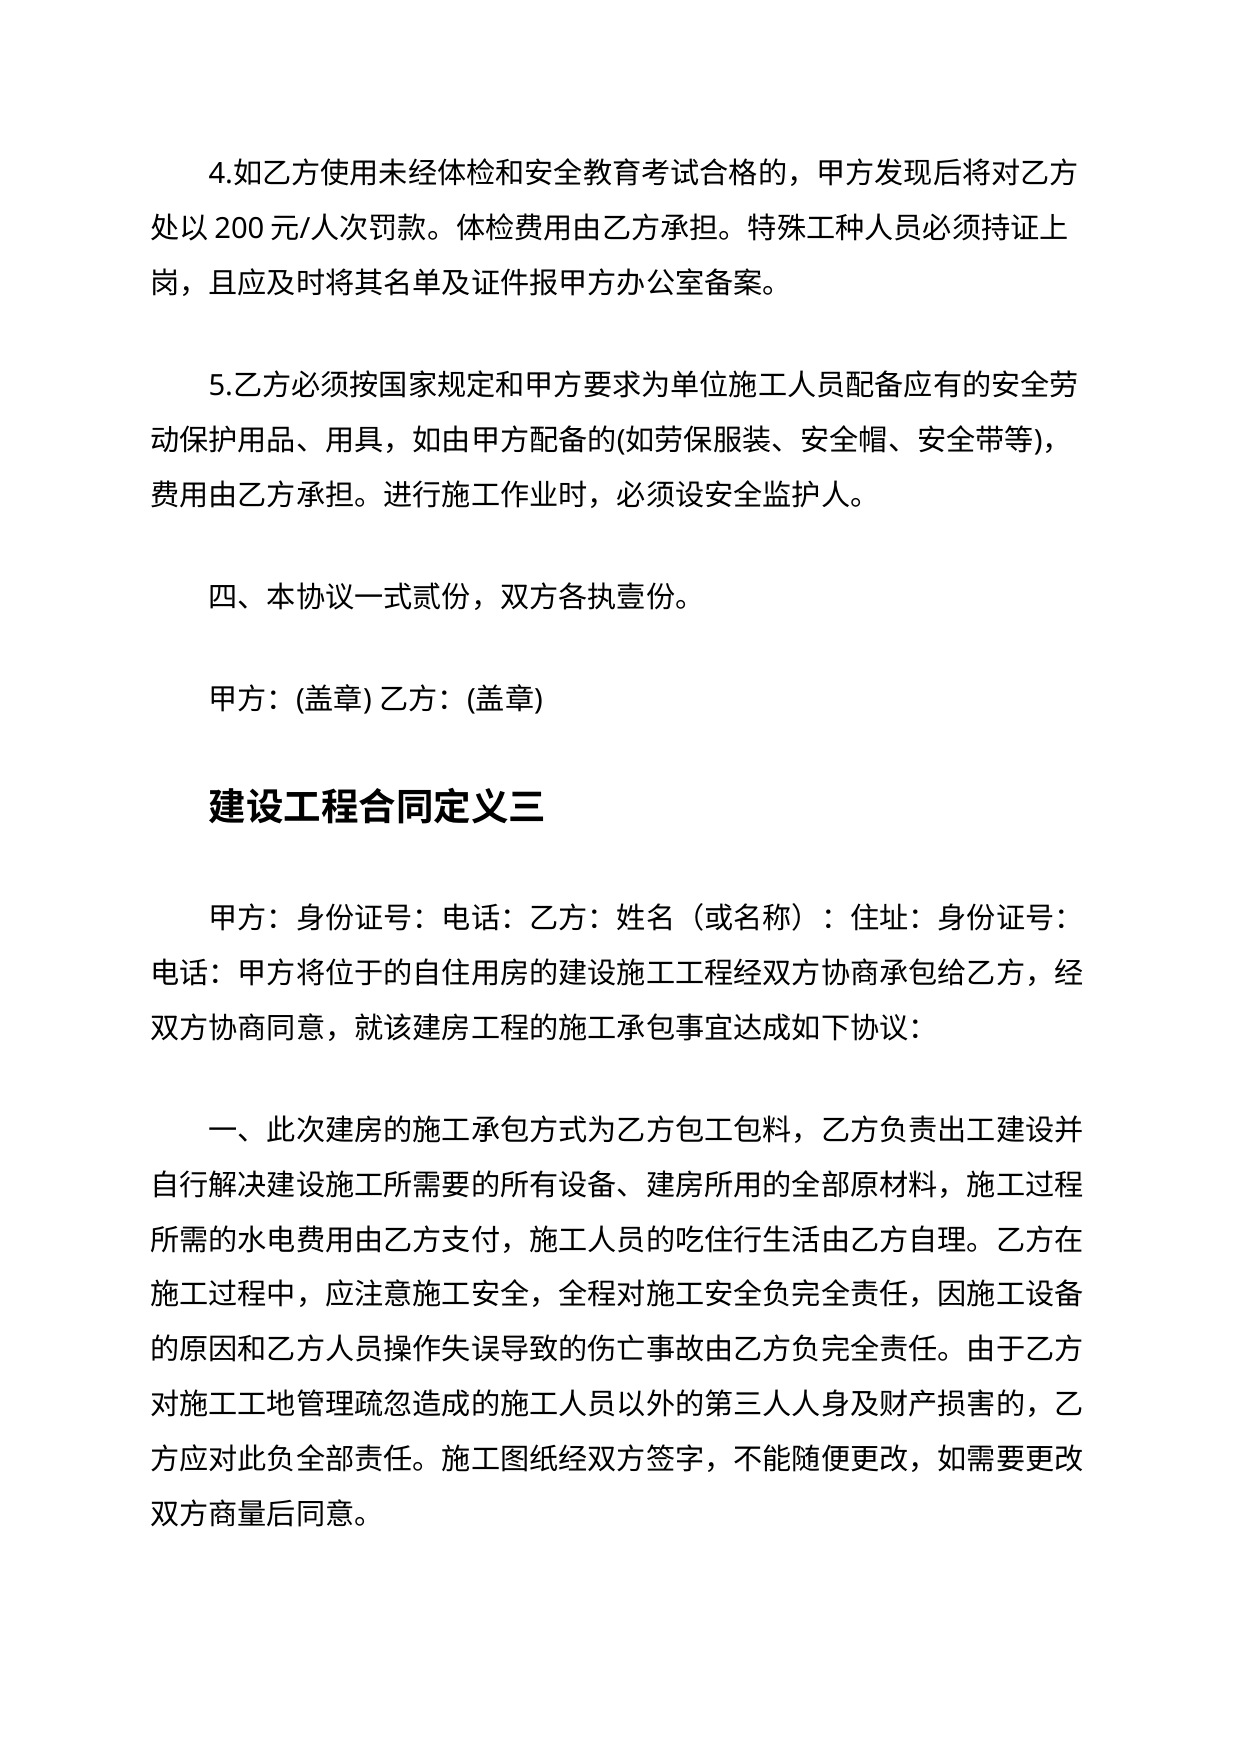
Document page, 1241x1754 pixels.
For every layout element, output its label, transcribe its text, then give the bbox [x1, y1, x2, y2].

text 4.如乙方使用未经体检和安全教育考试合格的，甲方发现后将对乙方处以200元/人次罚款。体检费用由乙方承担。特殊工种人员必须持证上岗，且应及时将其名单及证件报甲方办公室备案。 [150, 150, 1090, 302]
text 甲方：身份证号：电话：乙方：姓名（或名称）：住址：身份证号：电话：甲方将位于的自住用房的建设施工工程经双方协商承包给乙方，经双方协商同意，就该建房工程的施工承包事宜达成如下协议： [150, 895, 1090, 1047]
text 5.乙方必须按国家规定和甲方要求为单位施工人员配备应有的安全劳动保护用品、用具，如由甲方配备的(如劳保服装、安全帽、安全带等)，费用由乙方承担。进行施工作业时，必须设安全监护人。 [150, 362, 1090, 514]
text 甲方：(盖章) 乙方：(盖章) [150, 675, 1090, 718]
text 建设工程合同定义三 [150, 777, 1090, 832]
text 一、此次建房的施工承包方式为乙方包工包料，乙方负责出工建设并自行解决建设施工所需要的所有设备、建房所用的全部原材料，施工过程所需的水电费用由乙方支付，施工人员的吃住行生活由乙方自理。乙方在施工过程中，应注意施工安全，全程对施工安全负完全责任，因施工设备的原因和乙方人员操作失误导致的伤亡事故由乙方负完全责任。由于乙方对施工工地管理疏忽造成的施工人员以外的第三人人身及财产损害的，乙方应对此负全部责任。施工图纸经双方签字，不能随便更改，如需要更改双方商量后同意。 [150, 1106, 1090, 1533]
text 四、本协议一式贰份，双方各执壹份。 [150, 573, 1090, 616]
